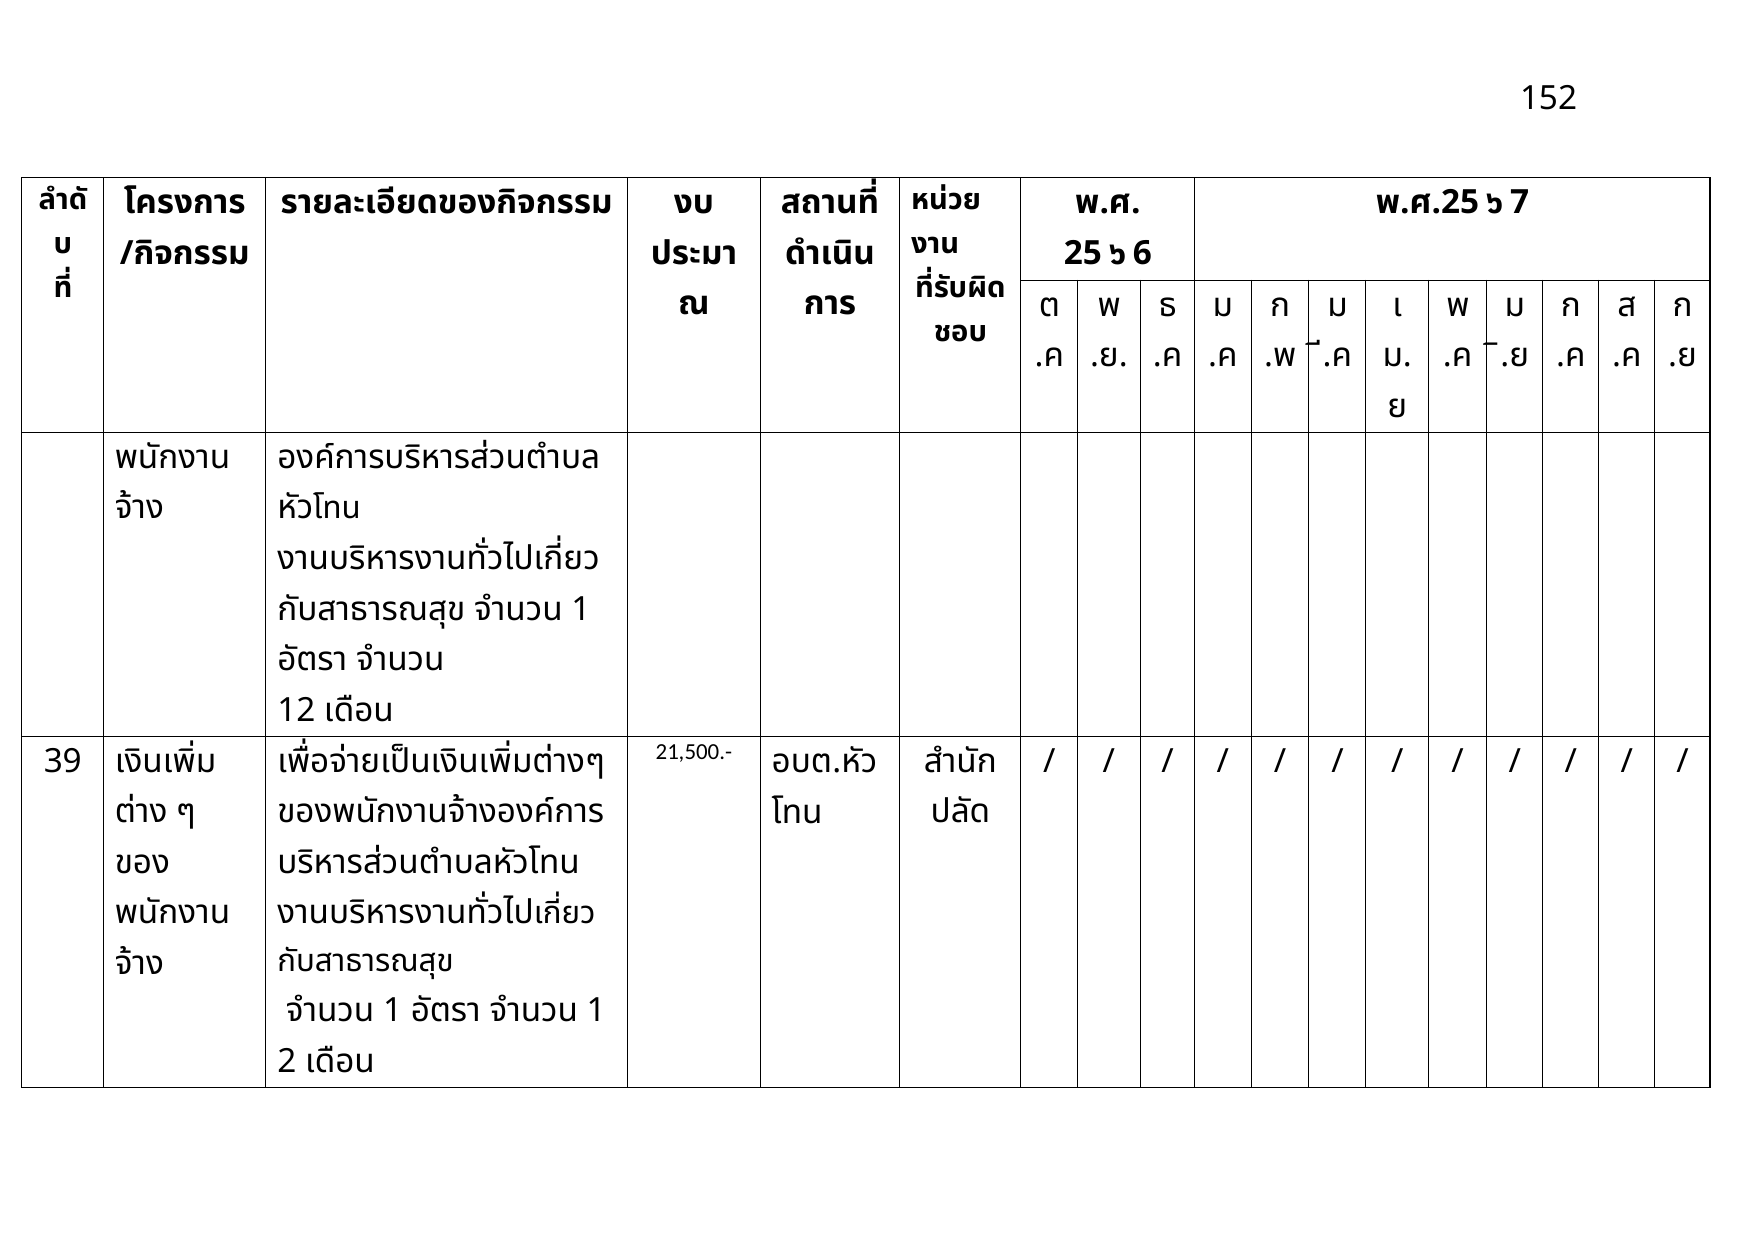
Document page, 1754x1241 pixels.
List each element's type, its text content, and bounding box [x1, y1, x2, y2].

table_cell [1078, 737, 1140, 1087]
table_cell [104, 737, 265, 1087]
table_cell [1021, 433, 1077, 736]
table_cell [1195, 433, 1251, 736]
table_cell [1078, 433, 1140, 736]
table_cell มี.ค [1309, 281, 1365, 432]
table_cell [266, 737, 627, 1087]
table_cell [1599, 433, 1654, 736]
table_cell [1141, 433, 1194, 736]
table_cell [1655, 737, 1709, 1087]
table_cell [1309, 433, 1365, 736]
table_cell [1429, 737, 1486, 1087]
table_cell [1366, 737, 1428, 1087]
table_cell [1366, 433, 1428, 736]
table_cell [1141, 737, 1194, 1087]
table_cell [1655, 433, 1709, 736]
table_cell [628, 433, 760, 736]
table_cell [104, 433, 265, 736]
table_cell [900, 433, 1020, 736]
table_cell ก.ค [1543, 281, 1598, 432]
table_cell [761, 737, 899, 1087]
table_header รายละเอียดของกิจกรรม [266, 178, 627, 432]
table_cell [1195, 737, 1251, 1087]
table_header พ.ศ. 25๖6 [1021, 178, 1194, 279]
table_header โครงการ /กิจกรรม [104, 178, 265, 432]
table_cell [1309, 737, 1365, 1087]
table_cell มิ.ย [1487, 281, 1542, 432]
table_cell ก.ย [1655, 281, 1709, 432]
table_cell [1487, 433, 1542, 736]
table_cell ม.ค [1195, 281, 1251, 432]
table_header สถานที่ดำเนินการ [761, 178, 899, 432]
table_cell ก.พ [1252, 281, 1308, 432]
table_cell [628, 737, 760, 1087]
table_cell ส.ค [1599, 281, 1654, 432]
table_header ลำดับ ที่ [22, 178, 103, 432]
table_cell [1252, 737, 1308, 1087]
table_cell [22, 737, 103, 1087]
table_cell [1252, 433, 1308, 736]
table_cell ต.ค [1021, 281, 1077, 432]
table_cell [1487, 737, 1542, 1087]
table_header งบ ประมาณ [628, 178, 760, 432]
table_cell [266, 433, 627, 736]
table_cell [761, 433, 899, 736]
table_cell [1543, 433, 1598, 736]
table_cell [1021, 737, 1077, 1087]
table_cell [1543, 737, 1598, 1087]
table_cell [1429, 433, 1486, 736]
table_cell ธ.ค [1141, 281, 1194, 432]
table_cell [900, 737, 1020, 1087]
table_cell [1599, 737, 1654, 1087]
table_cell เม.ย [1366, 281, 1428, 432]
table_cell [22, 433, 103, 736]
table_cell พ.ย. [1078, 281, 1140, 432]
table_cell พ.ค [1429, 281, 1486, 432]
table_header หน่วยงาน ที่รับผิดชอบ [900, 178, 1020, 432]
table_header พ.ศ.25๖7 [1195, 178, 1709, 279]
